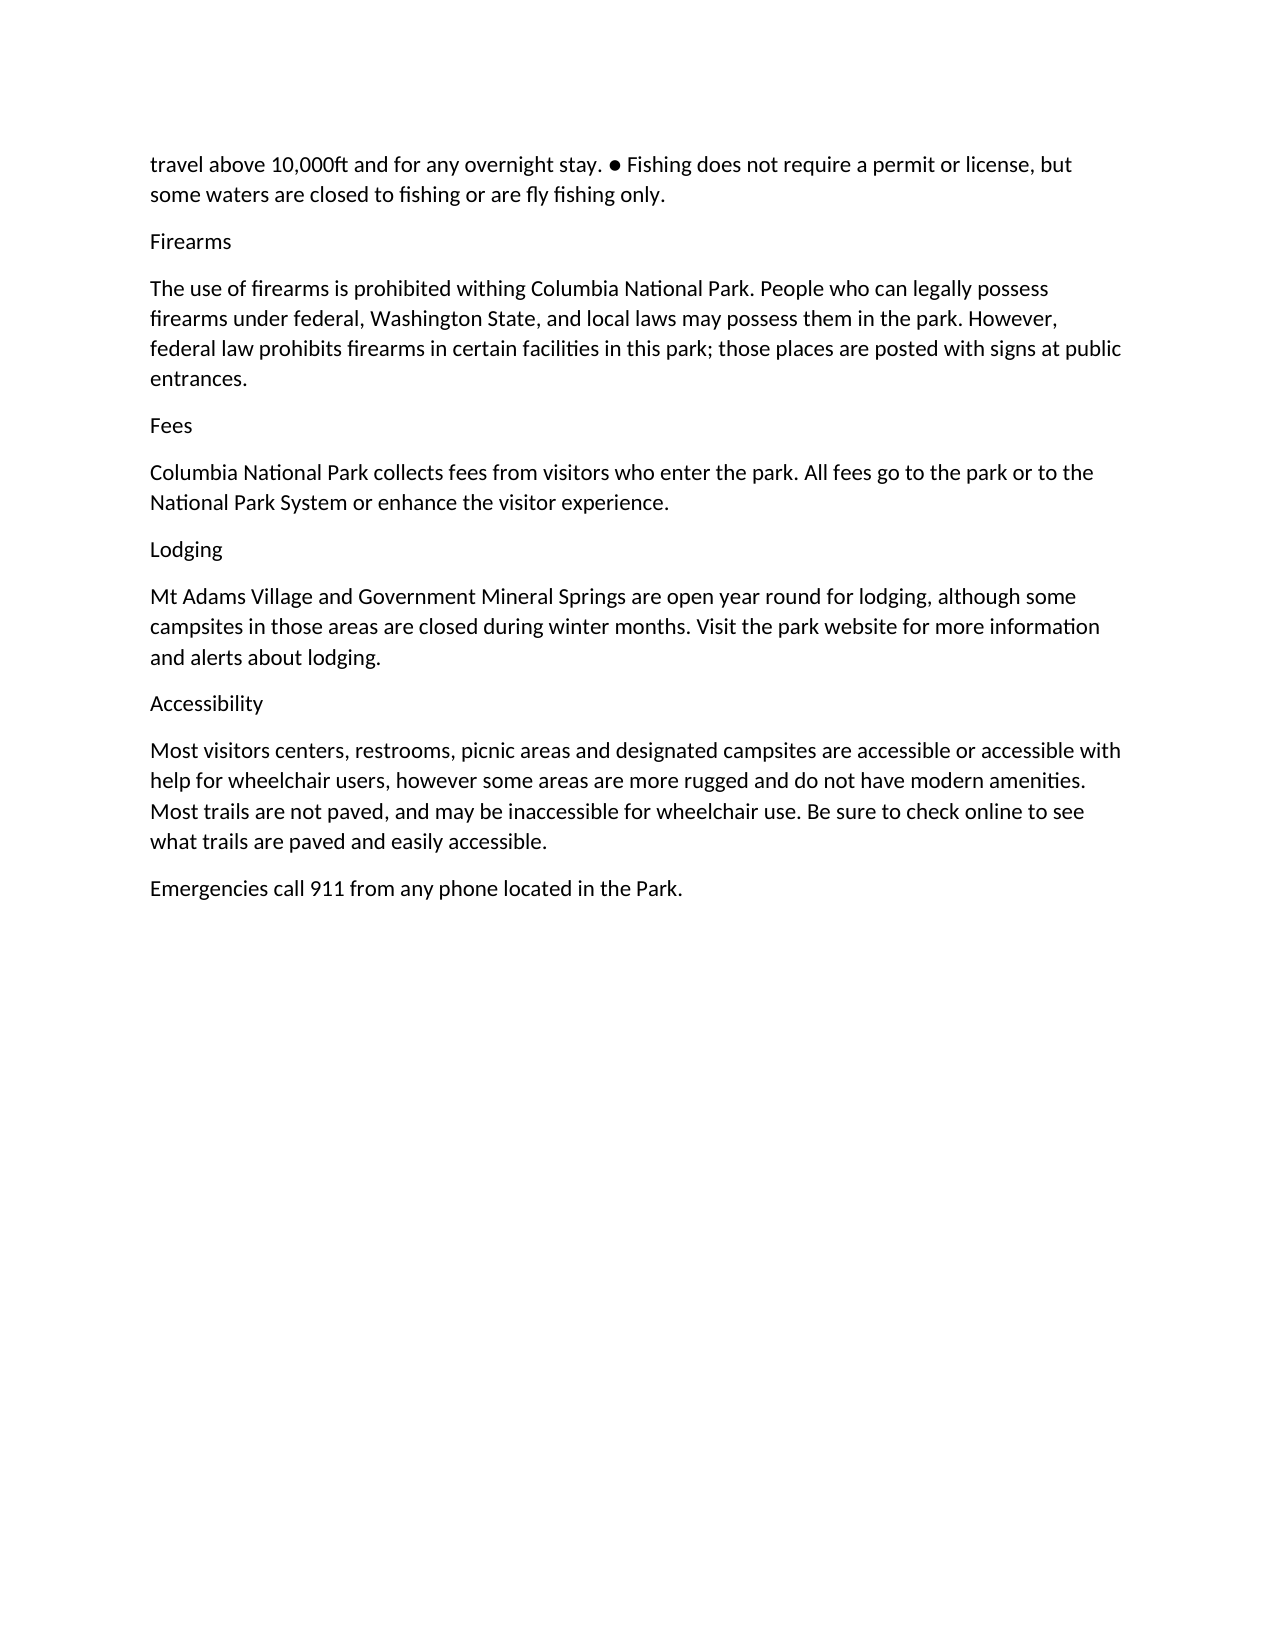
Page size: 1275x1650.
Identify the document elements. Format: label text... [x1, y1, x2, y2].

text Columbia National Park collects fees from visitors who enter the park. All fees go to the park or to the National Park System or enhance the visitor experience. [150, 458, 1125, 517]
text Lodging [150, 535, 1125, 563]
text Firearms [150, 227, 1125, 255]
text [150, 150, 1125, 208]
text The use of firearms is prohibited withing Columbia National Park. People who can legally possess firearms under federal, Washington State, and local laws may possess them in the park. However, federal law prohibits firearms in certain facilities in this park; those places are posted with signs at public entrances. [150, 274, 1125, 393]
text Mt Adams Village and Government Mineral Springs are open year round for lodging, although some campsites in those areas are closed during winter months. Visit the park website for more information and alerts about lodging. [150, 582, 1125, 671]
text Accessibility [150, 689, 1125, 718]
text Emergencies call 911 from any phone located in the Park. [150, 874, 1125, 902]
text Fees [150, 411, 1125, 439]
text Most visitors centers, restrooms, picnic areas and designated campsites are accessible or accessible with help for wheelchair users, however some areas are more rugged and do not have modern amenities. Most trails are not paved, and may be inaccessible for wheelchair use. Be sure to check online to see what trails are paved and easily accessible. [150, 736, 1125, 855]
